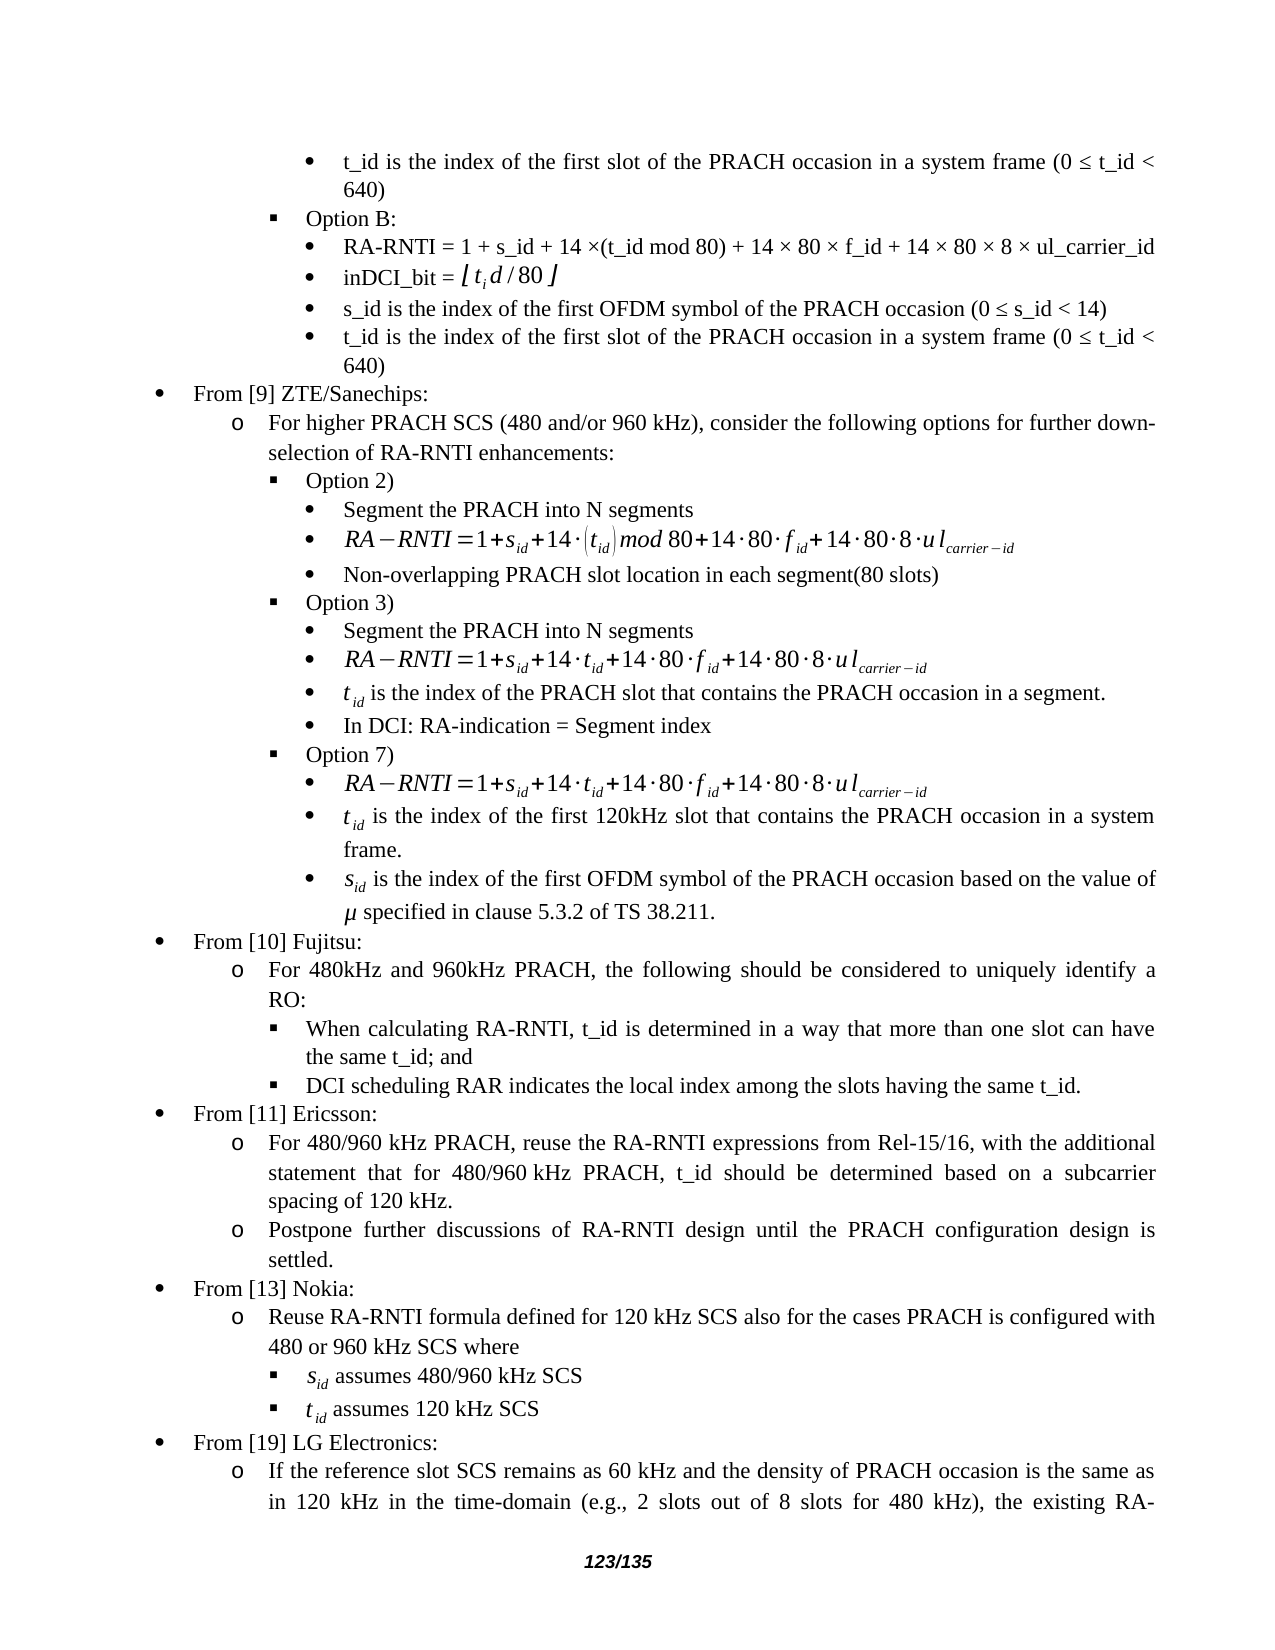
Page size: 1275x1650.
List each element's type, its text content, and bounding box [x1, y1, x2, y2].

list is the index of the first OFDM symbol of the PRACH occasion based on the value of specified in clause 5.3.2 of TS 38.211. [306, 864, 1157, 926]
list In DCI: RA-indication = Segment index [306, 713, 1157, 739]
list Postpone further discussions of RA-RNTI design until the PRACH configuration design is settled. [231, 1216, 1157, 1273]
list Segment the PRACH into N segments [306, 496, 1157, 522]
list When calculating RA-RNTI, t_id is determined in a way that more than one slot can have the same t_id; and [268, 1015, 1157, 1070]
list Option 7) [268, 741, 1157, 767]
list is the index of the first 120kHz slot that contains the PRACH occasion in a system frame. [306, 802, 1157, 862]
list Option 3) [268, 589, 1157, 615]
list From [19] LG Electronics: [156, 1429, 1157, 1456]
list RA-RNTI = 1 + s_id + 14 ×(t_id mod 80) + 14 × 80 × f_id + 14 × 80 × 8 × ul_carrier_id [306, 233, 1157, 259]
list s_id is the index of the first OFDM symbol of the PRACH occasion (0 ≤ s_id < 14) [306, 295, 1157, 321]
list From [9] ZTE/Sanechips: [156, 380, 1157, 407]
list assumes 120 kHz SCS [268, 1396, 1157, 1427]
list For 480kHz and 960kHz PRACH, the following should be considered to uniquely identify a RO: [231, 956, 1157, 1013]
list t_id is the index of the first slot of the PRACH occasion in a system frame (0 ≤ t_id < 640) [306, 148, 1157, 202]
list DCI scheduling RAR indicates the local index among the slots having the same t_id. [268, 1072, 1157, 1098]
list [231, 1458, 1157, 1514]
list is the index of the PRACH slot that contains the PRACH occasion in a segment. [306, 679, 1157, 711]
list From [11] Ericsson: [156, 1100, 1157, 1127]
list For 480/960 kHz PRACH, reuse the RA-RNTI expressions from Rel-15/16, with the additional statement that for 480/960 kHz PRACH, t_id should be determined based on a subcarrier spacing of 120 kHz. [231, 1129, 1157, 1214]
list t_id is the index of the first slot of the PRACH occasion in a system frame (0 ≤ t_id < 640) [306, 323, 1157, 378]
list From [13] Nokia: [156, 1275, 1157, 1301]
list For higher PRACH SCS (480 and/or 960 kHz), consider the following options for further down-selection of RA-RNTI enhancements: [231, 409, 1157, 465]
list From [10] Fujitsu: [156, 928, 1157, 954]
list Option B: [268, 204, 1157, 231]
list Non-overlapping PRACH slot location in each segment(80 slots) [306, 561, 1157, 587]
list assumes 480/960 kHz SCS [268, 1362, 1157, 1393]
list Option 2) [268, 467, 1157, 494]
list inDCI_bit = [306, 261, 1157, 293]
list Reuse RA-RNTI formula defined for 120 kHz SCS also for the cases PRACH is configured with 480 or 960 kHz SCS where [231, 1303, 1157, 1360]
list Segment the PRACH into N segments [306, 617, 1157, 644]
